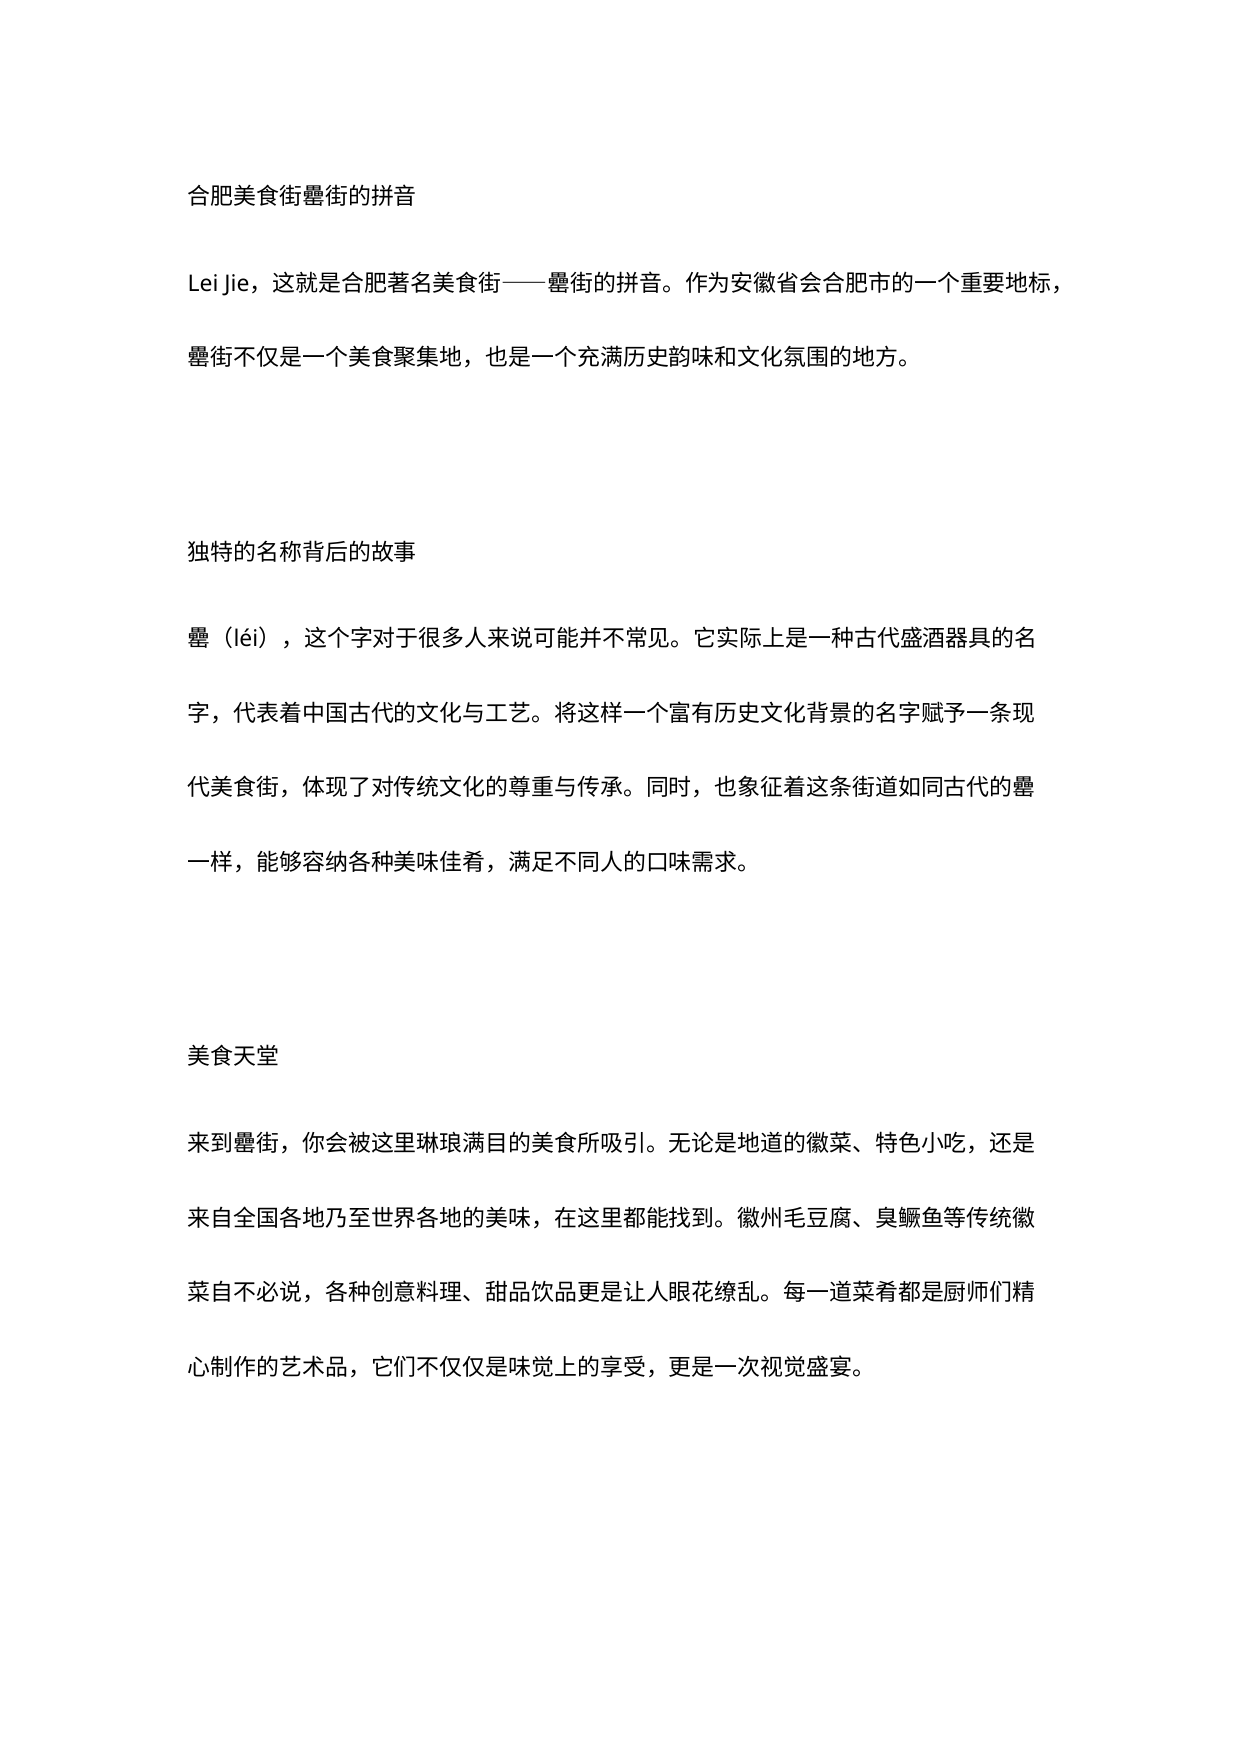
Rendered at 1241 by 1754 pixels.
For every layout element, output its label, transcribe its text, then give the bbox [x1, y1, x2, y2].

text 美食天堂 [187, 1022, 1053, 1087]
text 来到罍街，你会被这里琳琅满目的美食所吸引。无论是地道的徽菜、特色小吃，还是来自全国各地乃至世界各地的美味，在这里都能找到。徽州毛豆腐、臭鳜鱼等传统徽菜自不必说，各种创意料理、甜品饮品更是让人眼花缭乱。每一道菜肴都是厨师们精心制作的艺术品，它们不仅仅是味觉上的享受，更是一次视觉盛宴。 [187, 1109, 1053, 1398]
text Lei Jie，这就是合肥著名美食街——罍街的拼音。作为安徽省会合肥市的一个重要地标，罍街不仅是一个美食聚集地，也是一个充满历史韵味和文化氛围的地方。 [187, 248, 1053, 388]
text 罍（léi），这个字对于很多人来说可能并不常见。它实际上是一种古代盛酒器具的名字，代表着中国古代的文化与工艺。将这样一个富有历史文化背景的名字赋予一条现代美食街，体现了对传统文化的尊重与传承。同时，也象征着这条街道如同古代的罍一样，能够容纳各种美味佳肴，满足不同人的口味需求。 [187, 604, 1053, 893]
text 合肥美食街罍街的拼音 [187, 162, 1053, 227]
text 独特的名称背后的故事 [187, 517, 1053, 582]
